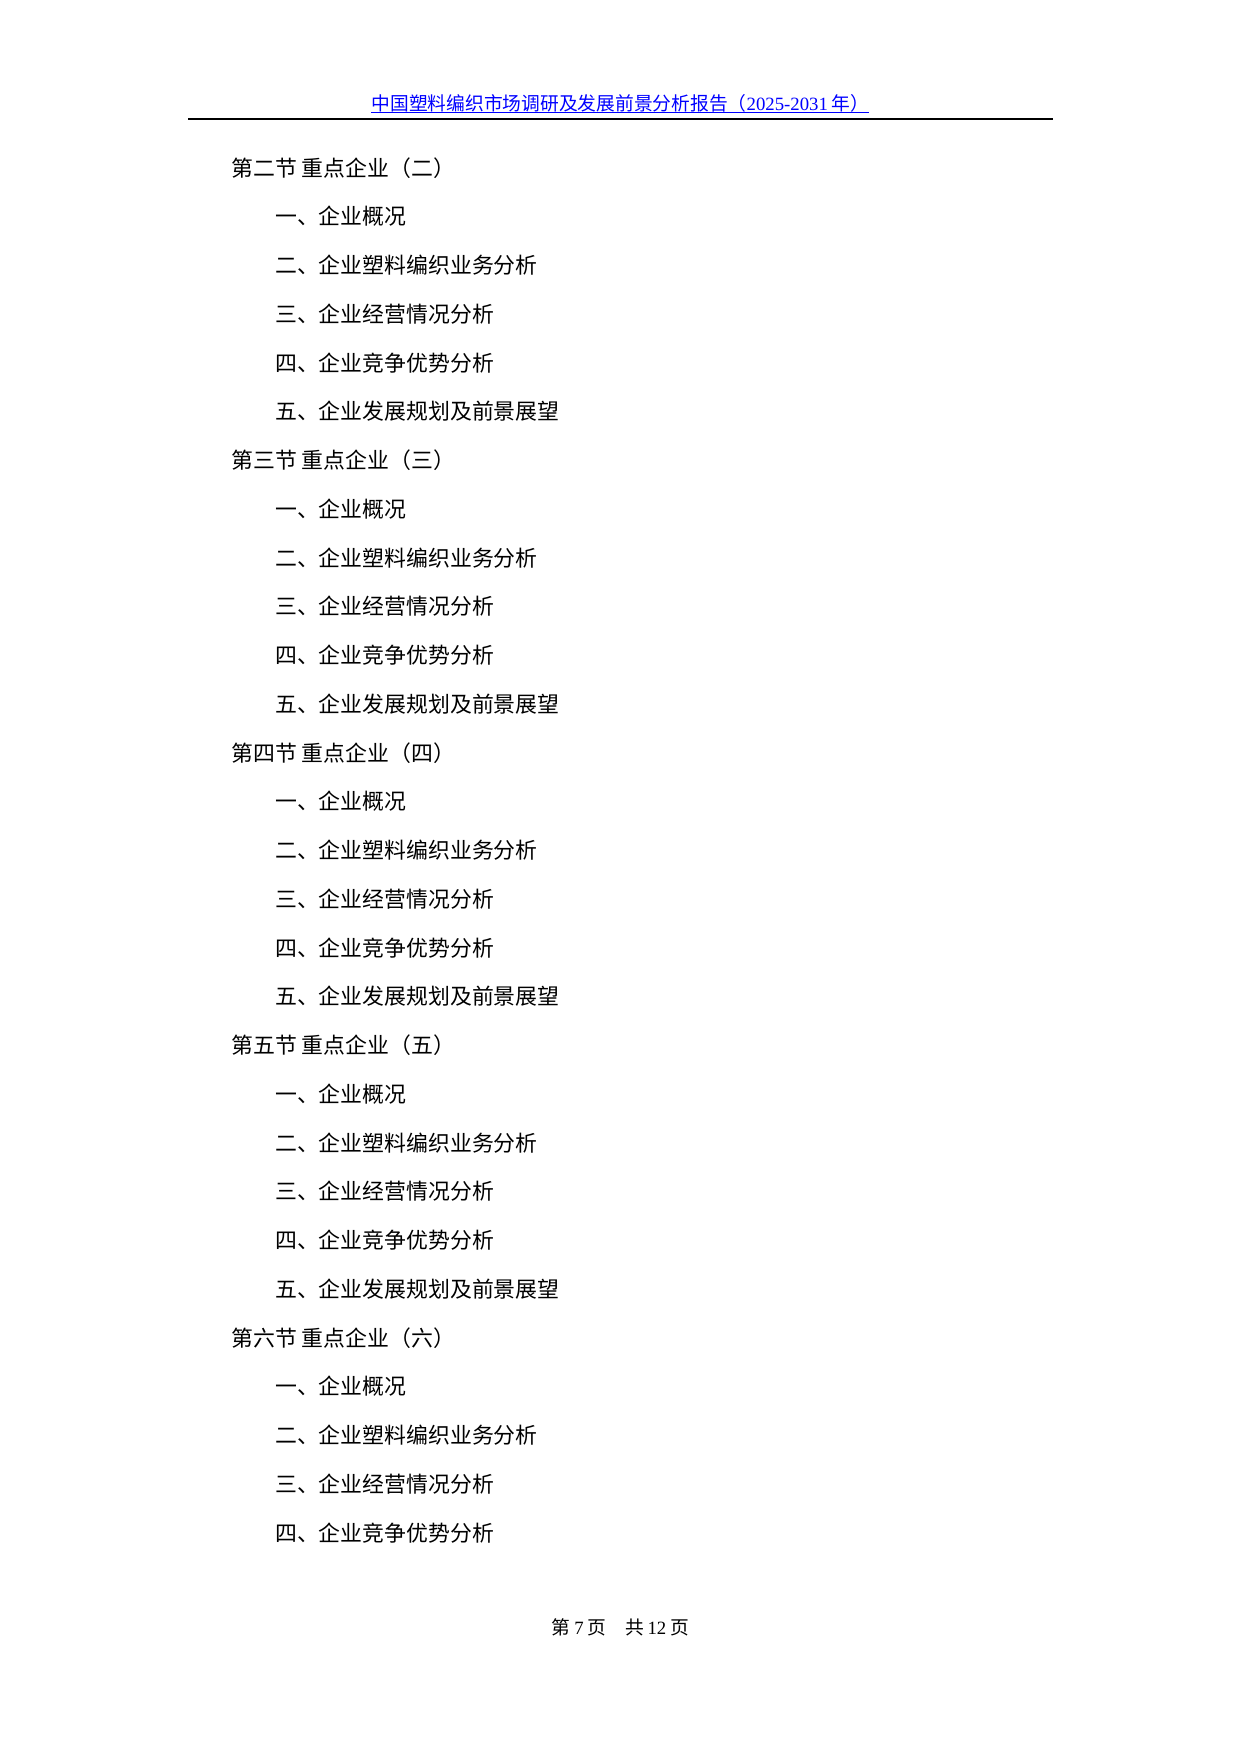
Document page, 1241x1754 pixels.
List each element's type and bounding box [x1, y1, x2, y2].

text [187, 150, 1053, 1548]
